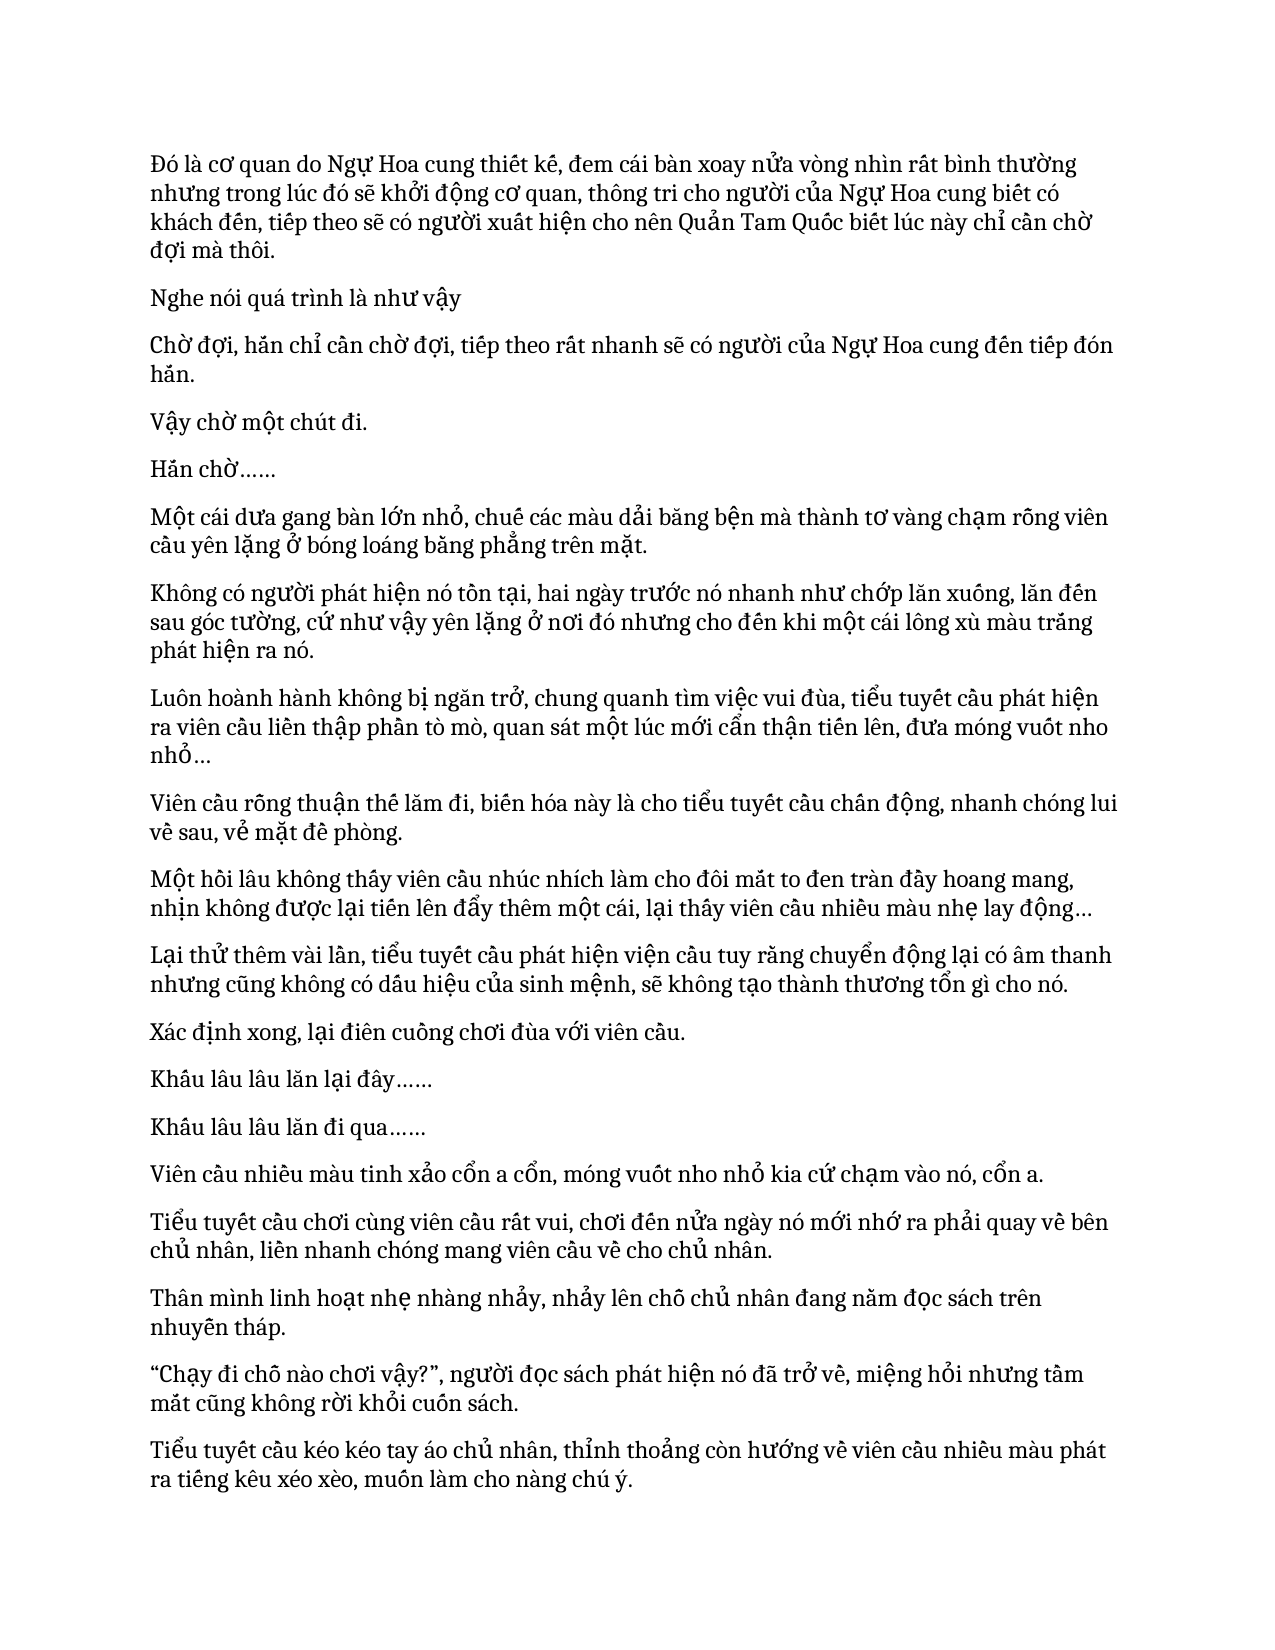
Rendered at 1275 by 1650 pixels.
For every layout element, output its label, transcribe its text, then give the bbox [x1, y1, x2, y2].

text Luôn hoành hành không bị ngăn trở, chung quanh tìm việc vui đùa, tiểu tuyết cầu phát hiện ra viên cầu liền thập phần tò mò, quan sát một lúc mới cẩn thận tiến lên, đưa móng vuốt nho nhỏ… [150, 684, 1125, 770]
text Một cái dưa gang bàn lớn nhỏ, chuế các màu dải băng bện mà thành tơ vàng chạm rỗng viên cầu yên lặng ở bóng loáng bằng phẳng trên mặt. [150, 502, 1125, 560]
text “Chạy đi chỗ nào chơi vậy?”, người đọc sách phát hiện nó đã trở về, miệng hỏi nhưng tầm mắt cũng không rời khỏi cuốn sách. [150, 1360, 1125, 1417]
text Vậy chờ một chút đi. [150, 407, 1125, 436]
text Lại thử thêm vài lần, tiểu tuyết cầu phát hiện viện cầu tuy rằng chuyển động lại có âm thanh nhưng cũng không có dấu hiệu của sinh mệnh, sẽ không tạo thành thương tổn gì cho nó. [150, 941, 1125, 999]
text Viên cầu nhiều màu tinh xảo cổn a cổn, móng vuốt nho nhỏ kia cứ chạm vào nó, cổn a. [150, 1160, 1125, 1189]
text Không có người phát hiện nó tồn tại, hai ngày trước nó nhanh như chớp lăn xuống, lăn đến sau góc tường, cứ như vậy yên lặng ở nơi đó nhưng cho đến khi một cái lông xù màu trắng phát hiện ra nó. [150, 579, 1125, 665]
text Hắn chờ…… [150, 455, 1125, 484]
text Đó là cơ quan do Ngự Hoa cung thiết kế, đem cái bàn xoay nửa vòng nhìn rất bình thường nhưng trong lúc đó sẽ khởi động cơ quan, thông tri cho người của Ngự Hoa cung biết có khách đến, tiếp theo sẽ có người xuất hiện cho nên Quản Tam Quốc biết lúc này chỉ cần chờ đợi mà thôi. [150, 150, 1125, 265]
text Khấu lâu lâu lăn đi qua…… [150, 1112, 1125, 1141]
text Viên cầu rỗng thuận thế lăm đi, biến hóa này là cho tiểu tuyết cầu chấn động, nhanh chóng lui về sau, vẻ mặt đề phòng. [150, 789, 1125, 846]
text Tiểu tuyết cầu chơi cùng viên cầu rất vui, chơi đến nửa ngày nó mới nhớ ra phải quay về bên chủ nhân, liền nhanh chóng mang viên cầu về cho chủ nhân. [150, 1207, 1125, 1265]
text Thân mình linh hoạt nhẹ nhàng nhảy, nhảy lên chỗ chủ nhân đang nằm đọc sách trên nhuyễn tháp. [150, 1284, 1125, 1341]
text Nghe nói quá trình là như vậy [150, 284, 1125, 312]
text Khấu lâu lâu lăn lại đây…… [150, 1065, 1125, 1094]
text Xác định xong, lại điên cuồng chơi đùa với viên cầu. [150, 1017, 1125, 1046]
text Một hồi lâu không thấy viên cầu nhúc nhích làm cho đôi mắt to đen tràn đầy hoang mang, nhịn không được lại tiến lên đẩy thêm một cái, lại thấy viên cầu nhiều màu nhẹ lay động… [150, 865, 1125, 922]
text Chờ đợi, hắn chỉ cần chờ đợi, tiếp theo rất nhanh sẽ có người của Ngự Hoa cung đến tiếp đón hắn. [150, 331, 1125, 389]
text Tiểu tuyết cầu kéo kéo tay áo chủ nhân, thỉnh thoảng còn hướng về viên cầu nhiều màu phát ra tiếng kêu xéo xèo, muốn làm cho nàng chú ý. [150, 1436, 1125, 1494]
